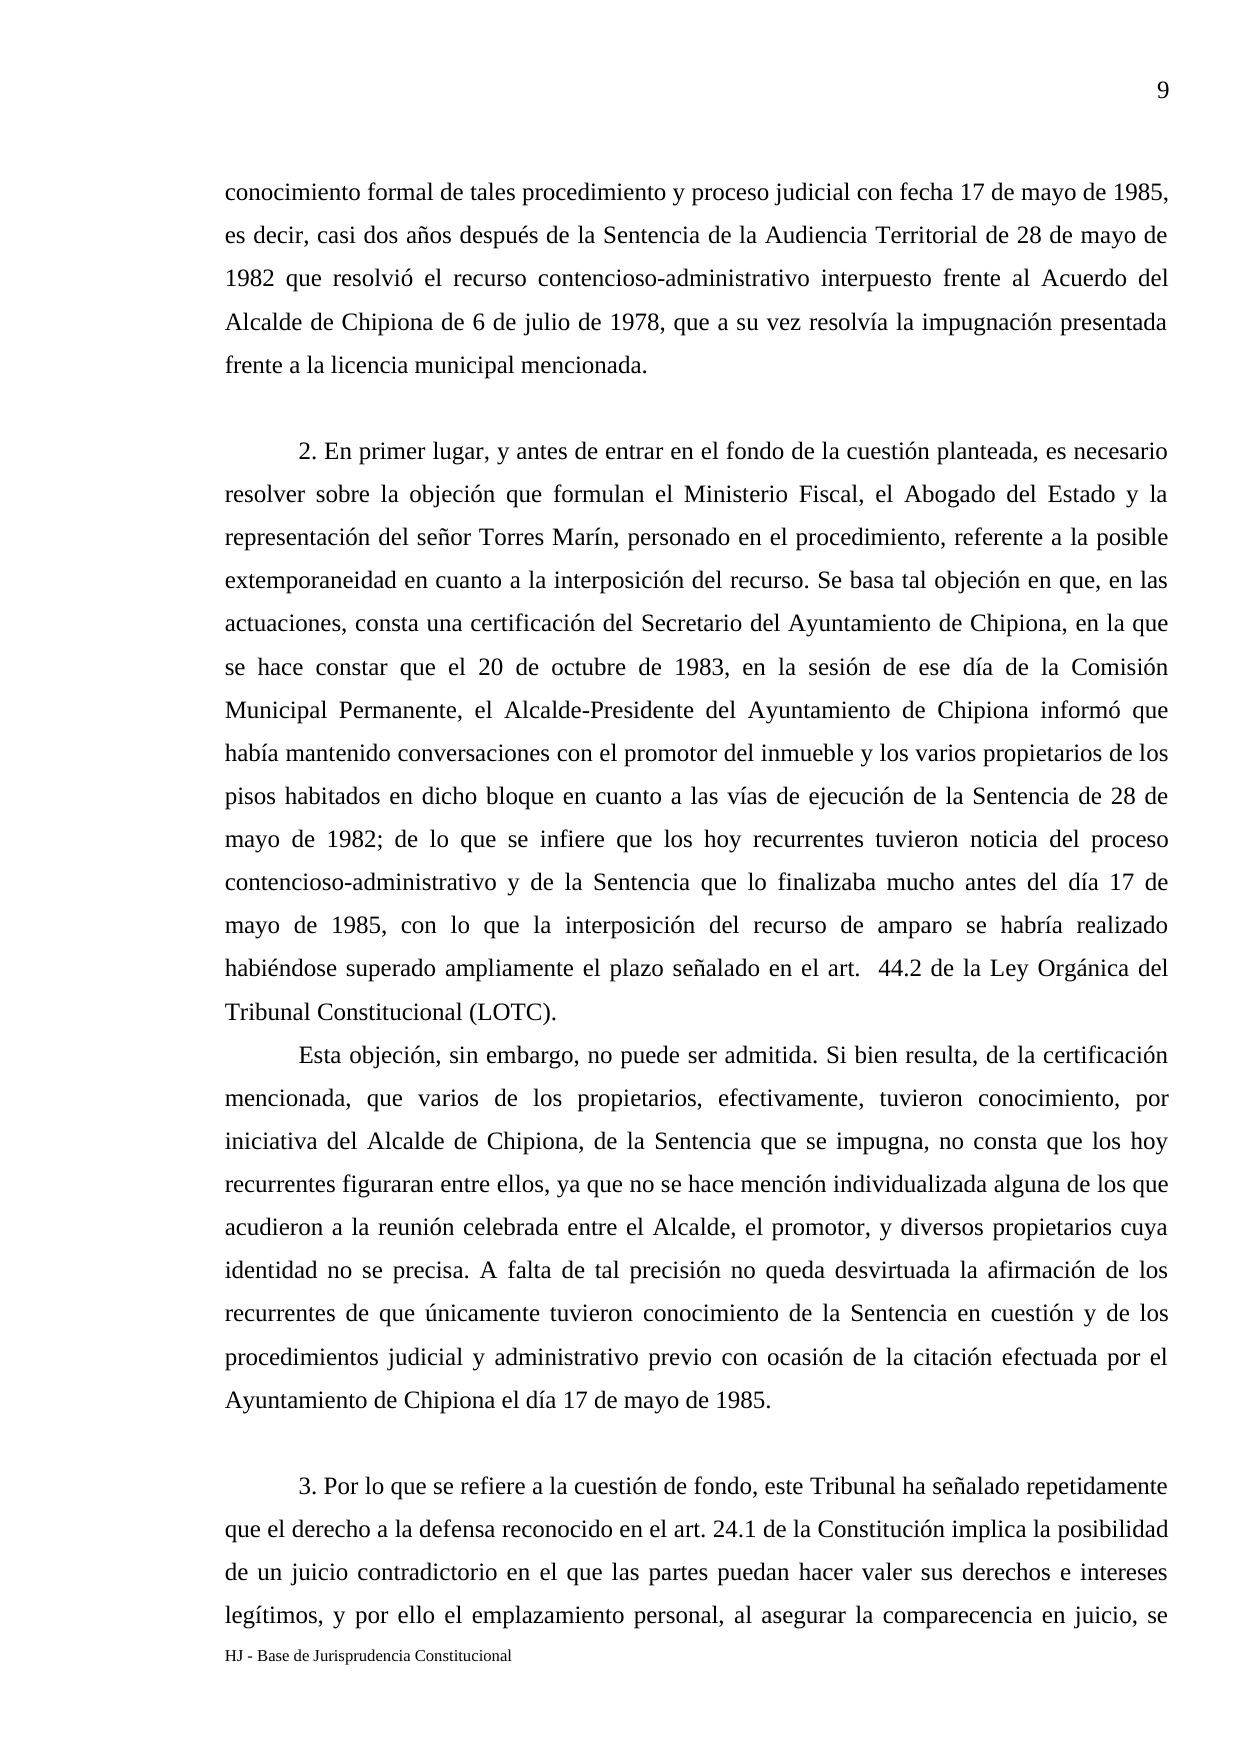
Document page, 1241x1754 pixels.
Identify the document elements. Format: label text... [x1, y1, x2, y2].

text Esta objeción, sin embargo, no puede ser admitida. Si bien resulta, de la certificación mencionada, que varios de los propietarios, efectivamente, tuvieron conocimiento, por iniciativa del Alcalde de Chipiona, de la Sentencia que se impugna, no consta que los hoy recurrentes figuraran entre ellos, ya que no se hace mención individualizada alguna de los que acudieron a la reunión celebrada entre el Alcalde, el promotor, y diversos propietarios cuya identidad no se precisa. A falta de tal precisión no queda desvirtuada la afirmación de los recurrentes de que únicamente tuvieron conocimiento de la Sentencia en cuestión y de los procedimientos judicial y administrativo previo con ocasión de la citación efectuada por el Ayuntamiento de Chipiona el día 17 de mayo de 1985. [224, 1040, 1169, 1413]
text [224, 177, 1169, 378]
text 2. En primer lugar, y antes de entrar en el fondo de la cuestión planteada, es necesario resolver sobre la objeción que formulan el Ministerio Fiscal, el Abogado del Estado y la representación del señor Torres Marín, personado en el procedimiento, referente a la posible extemporaneidad en cuanto a la interposición del recurso. Se basa tal objeción en que, en las actuaciones, consta una certificación del Secretario del Ayuntamiento de Chipiona, en la que se hace constar que el 20 de octubre de 1983, en la sesión de ese día de la Comisión Municipal Permanente, el Alcalde-Presidente del Ayuntamiento de Chipiona informó que había mantenido conversaciones con el promotor del inmueble y los varios propietarios de los pisos habitados en dicho bloque en cuanto a las vías de ejecución de la Sentencia de 28 de mayo de 1982; de lo que se infiere que los hoy recurrentes tuvieron noticia del proceso contencioso-administrativo y de la Sentencia que lo finalizaba mucho antes del día 17 de mayo de 1985, con lo que la interposición del recurso de amparo se habría realizado habiéndose superado ampliamente el plazo señalado en el art. 44.2 de la Ley Orgánica del Tribunal Constitucional (LOTC). [224, 436, 1169, 1025]
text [224, 1471, 1169, 1629]
